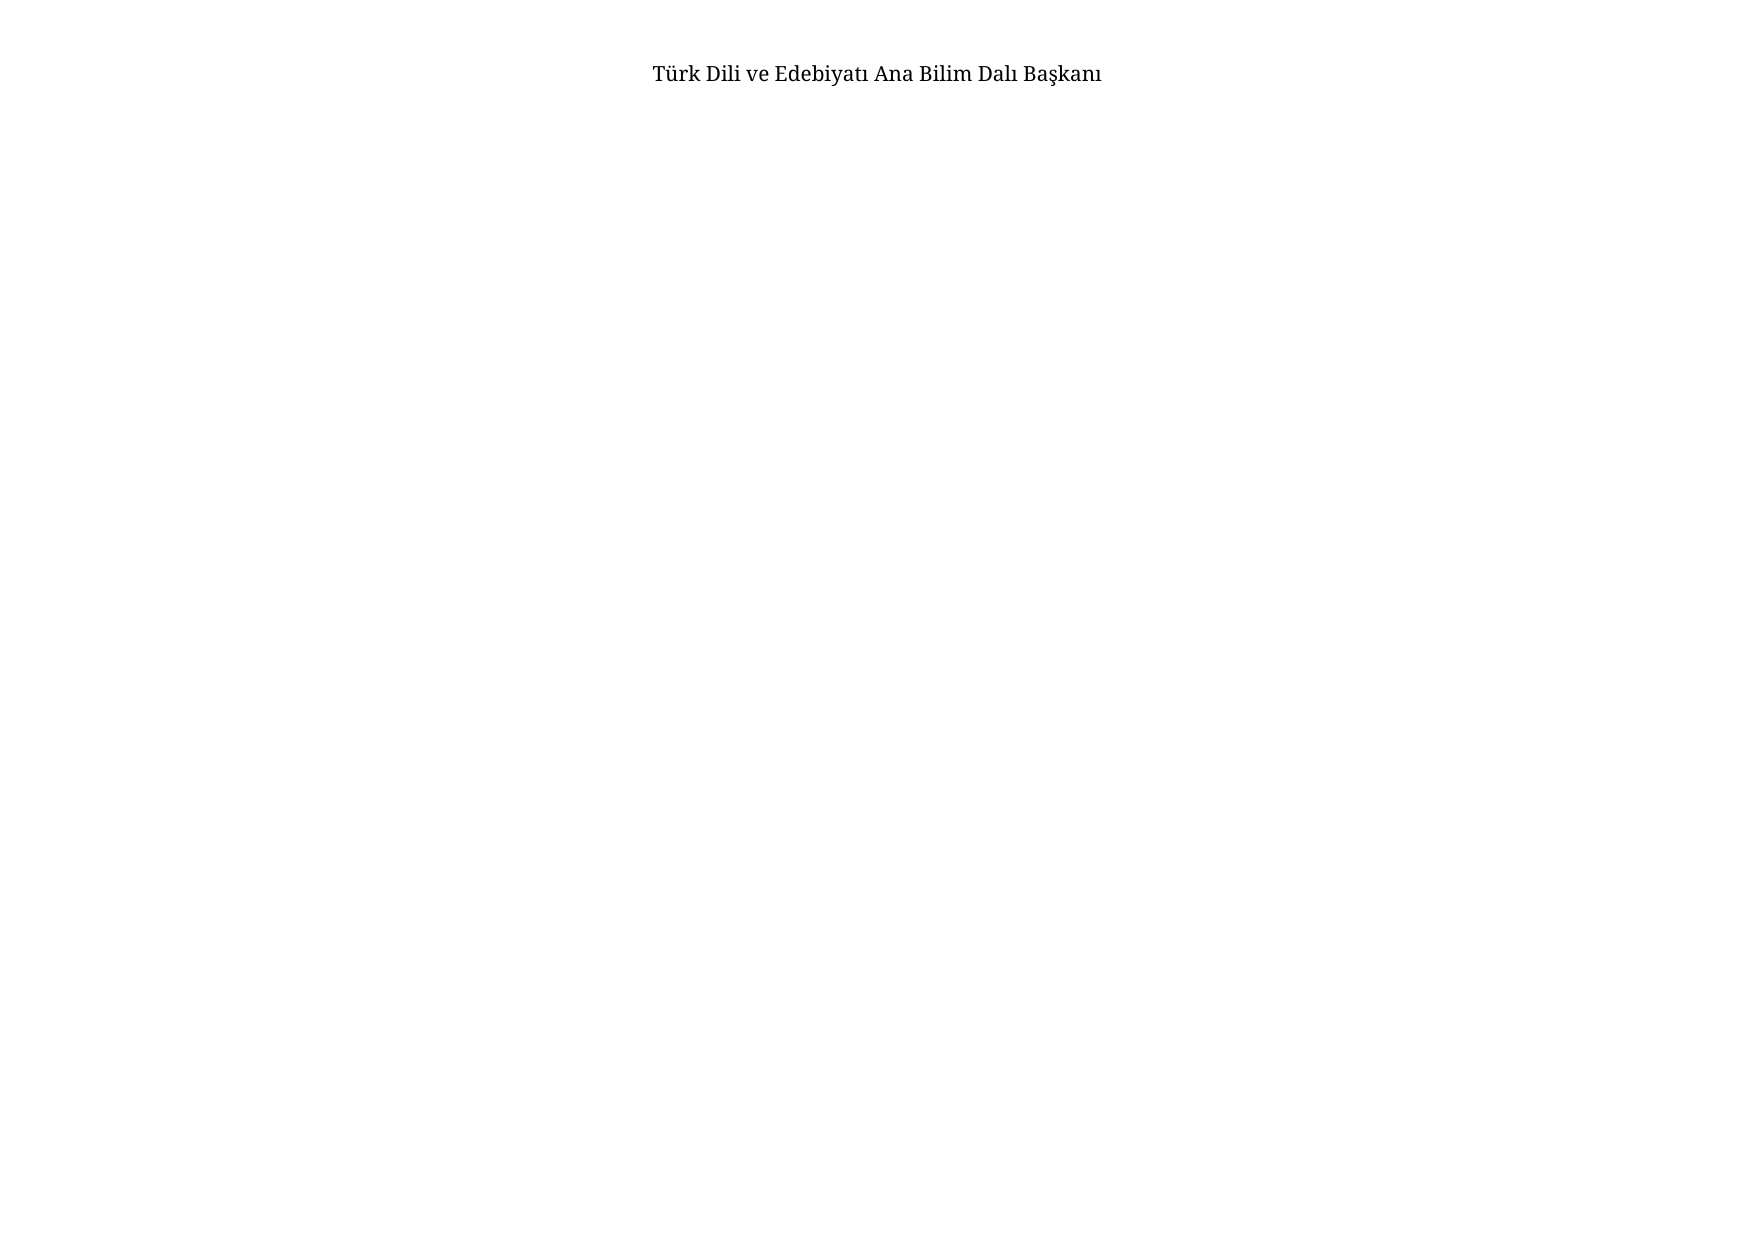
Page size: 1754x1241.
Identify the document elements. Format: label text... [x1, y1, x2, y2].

text Türk Dili ve Edebiyatı Ana Bilim Dalı Başkanı [59, 59, 1695, 87]
